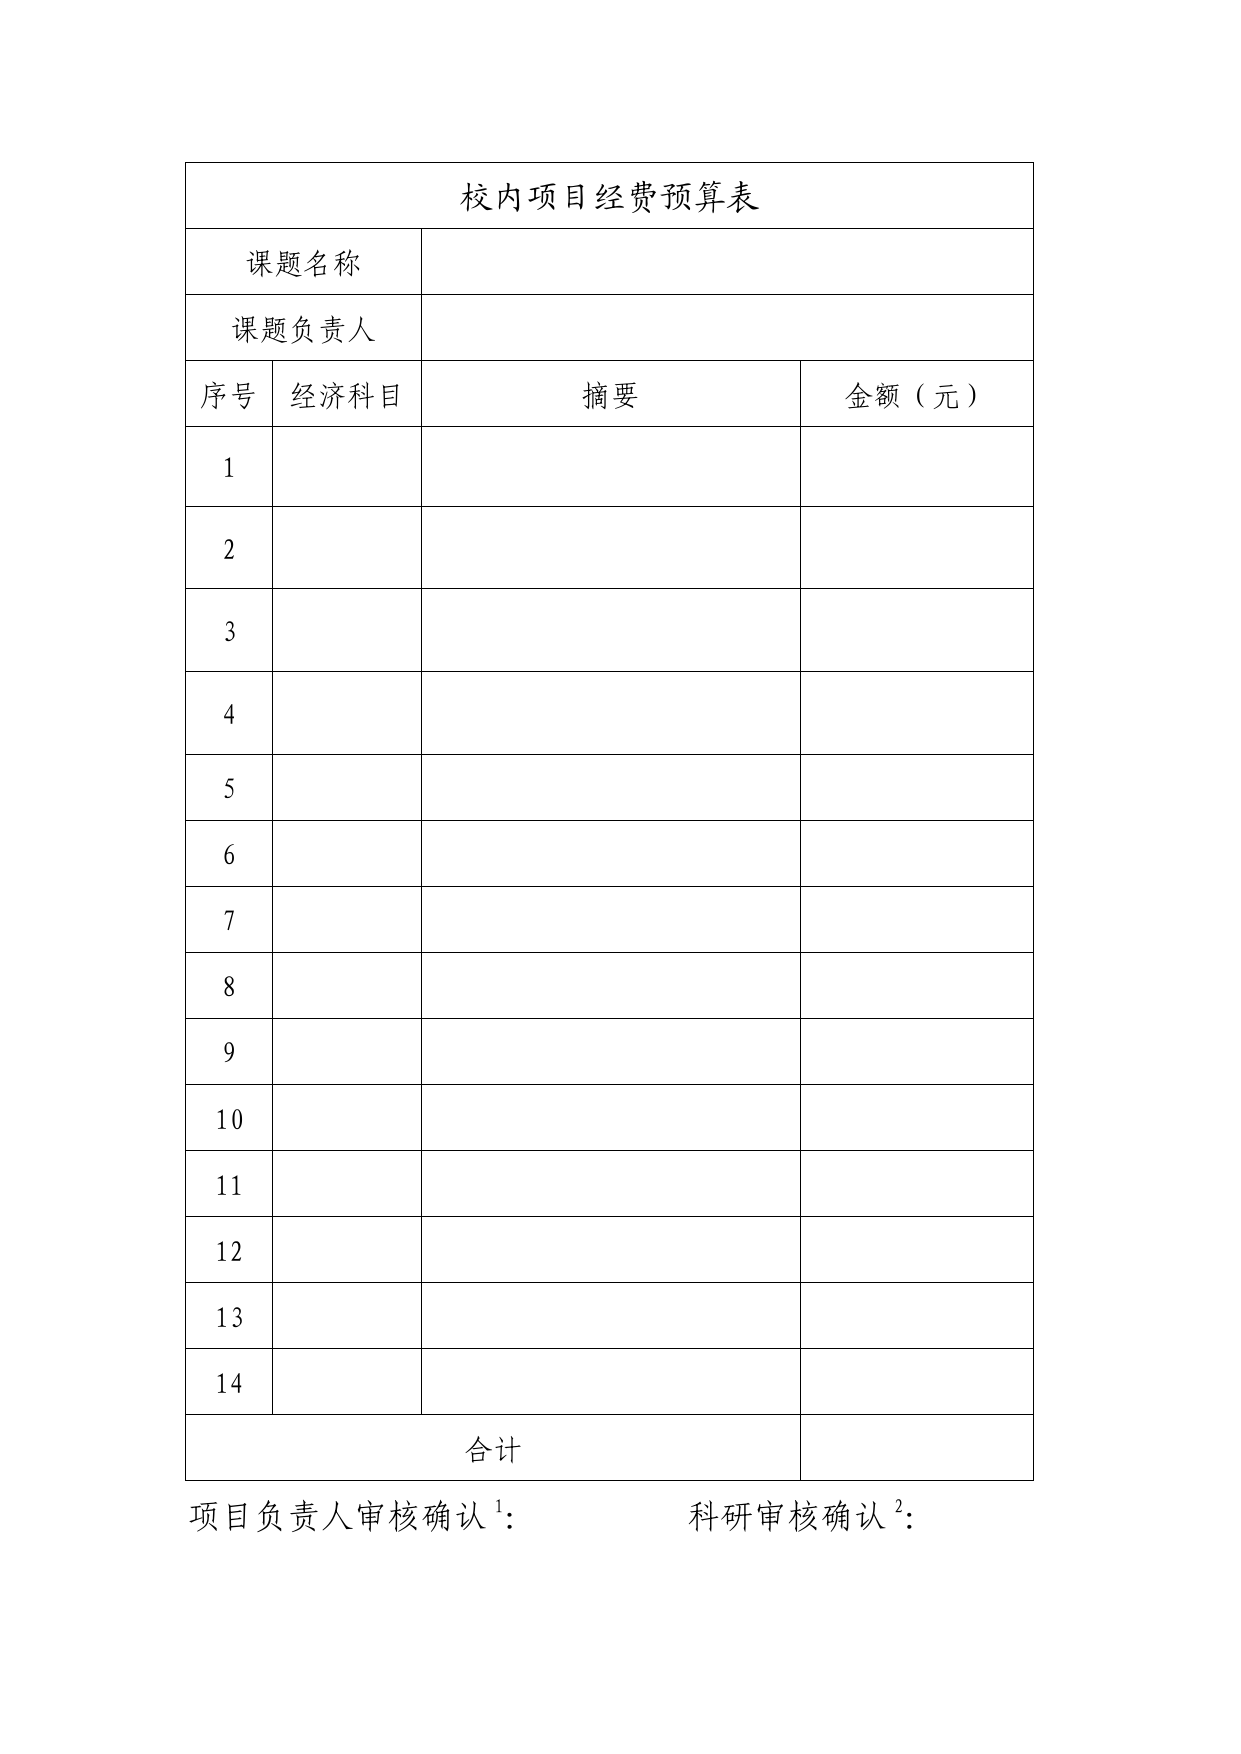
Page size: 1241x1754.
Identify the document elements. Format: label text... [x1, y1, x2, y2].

table_cell [801, 1085, 1033, 1150]
table_cell 4 [186, 672, 272, 754]
table_cell 6 [186, 821, 272, 886]
table_cell [273, 427, 421, 506]
table_cell [422, 672, 800, 754]
table_cell 序号 [186, 361, 272, 426]
table_cell [273, 755, 421, 820]
table_cell 3 [186, 589, 272, 671]
table_cell [801, 953, 1033, 1018]
table_cell [422, 755, 800, 820]
table_cell [801, 589, 1033, 671]
table_cell [273, 1085, 421, 1150]
table_cell [422, 821, 800, 886]
table_cell [801, 507, 1033, 588]
table_cell [422, 887, 800, 952]
table_cell [273, 821, 421, 886]
table_cell [801, 672, 1033, 754]
table_cell [422, 507, 800, 588]
table_cell 12 [186, 1217, 272, 1282]
table_cell 金额（元） [801, 361, 1033, 426]
table_header 校内项目经费预算表 [186, 163, 1033, 228]
table_cell [801, 1415, 1033, 1480]
table_cell [801, 755, 1033, 820]
table_cell 课题名称 [186, 229, 421, 294]
table_cell 8 [186, 953, 272, 1018]
table_cell 合计 [186, 1415, 800, 1480]
table_cell 11 [186, 1151, 272, 1216]
table_cell 10 [186, 1085, 272, 1150]
table_cell 课题负责人 [186, 295, 421, 360]
table_cell 摘要 [422, 361, 800, 426]
table_cell [801, 887, 1033, 952]
table_cell [422, 589, 800, 671]
table_cell [422, 1217, 800, 1282]
table_cell [801, 1019, 1033, 1084]
table_cell [801, 821, 1033, 886]
table_cell [801, 1151, 1033, 1216]
table_cell [422, 295, 1033, 360]
table_cell [801, 1217, 1033, 1282]
table_cell [273, 507, 421, 588]
table_cell [801, 1283, 1033, 1348]
table_cell [273, 953, 421, 1018]
table_cell [801, 1349, 1033, 1414]
table_cell 5 [186, 755, 272, 820]
table_cell [273, 1151, 421, 1216]
table_cell [422, 1019, 800, 1084]
table_cell 1 [186, 427, 272, 506]
table_cell [273, 1349, 421, 1414]
table_cell [273, 1217, 421, 1282]
table_cell [422, 1349, 800, 1414]
table_cell [422, 229, 1033, 294]
table_cell [801, 427, 1033, 506]
table_cell [422, 427, 800, 506]
table_cell 2 [186, 507, 272, 588]
table_cell [422, 1151, 800, 1216]
table_cell 13 [186, 1283, 272, 1348]
table_cell [273, 1019, 421, 1084]
table_cell [273, 672, 421, 754]
table_cell 14 [186, 1349, 272, 1414]
table_cell [273, 589, 421, 671]
table_cell 7 [186, 887, 272, 952]
table_cell 9 [186, 1019, 272, 1084]
table_cell [422, 1085, 800, 1150]
table_cell [273, 1283, 421, 1348]
table_cell [273, 887, 421, 952]
text 项目负责人审核确认1： 科研审核确认2： [187, 1481, 1053, 1546]
table_cell [422, 1283, 800, 1348]
table_cell [422, 953, 800, 1018]
table_cell 经济科目 [273, 361, 421, 426]
